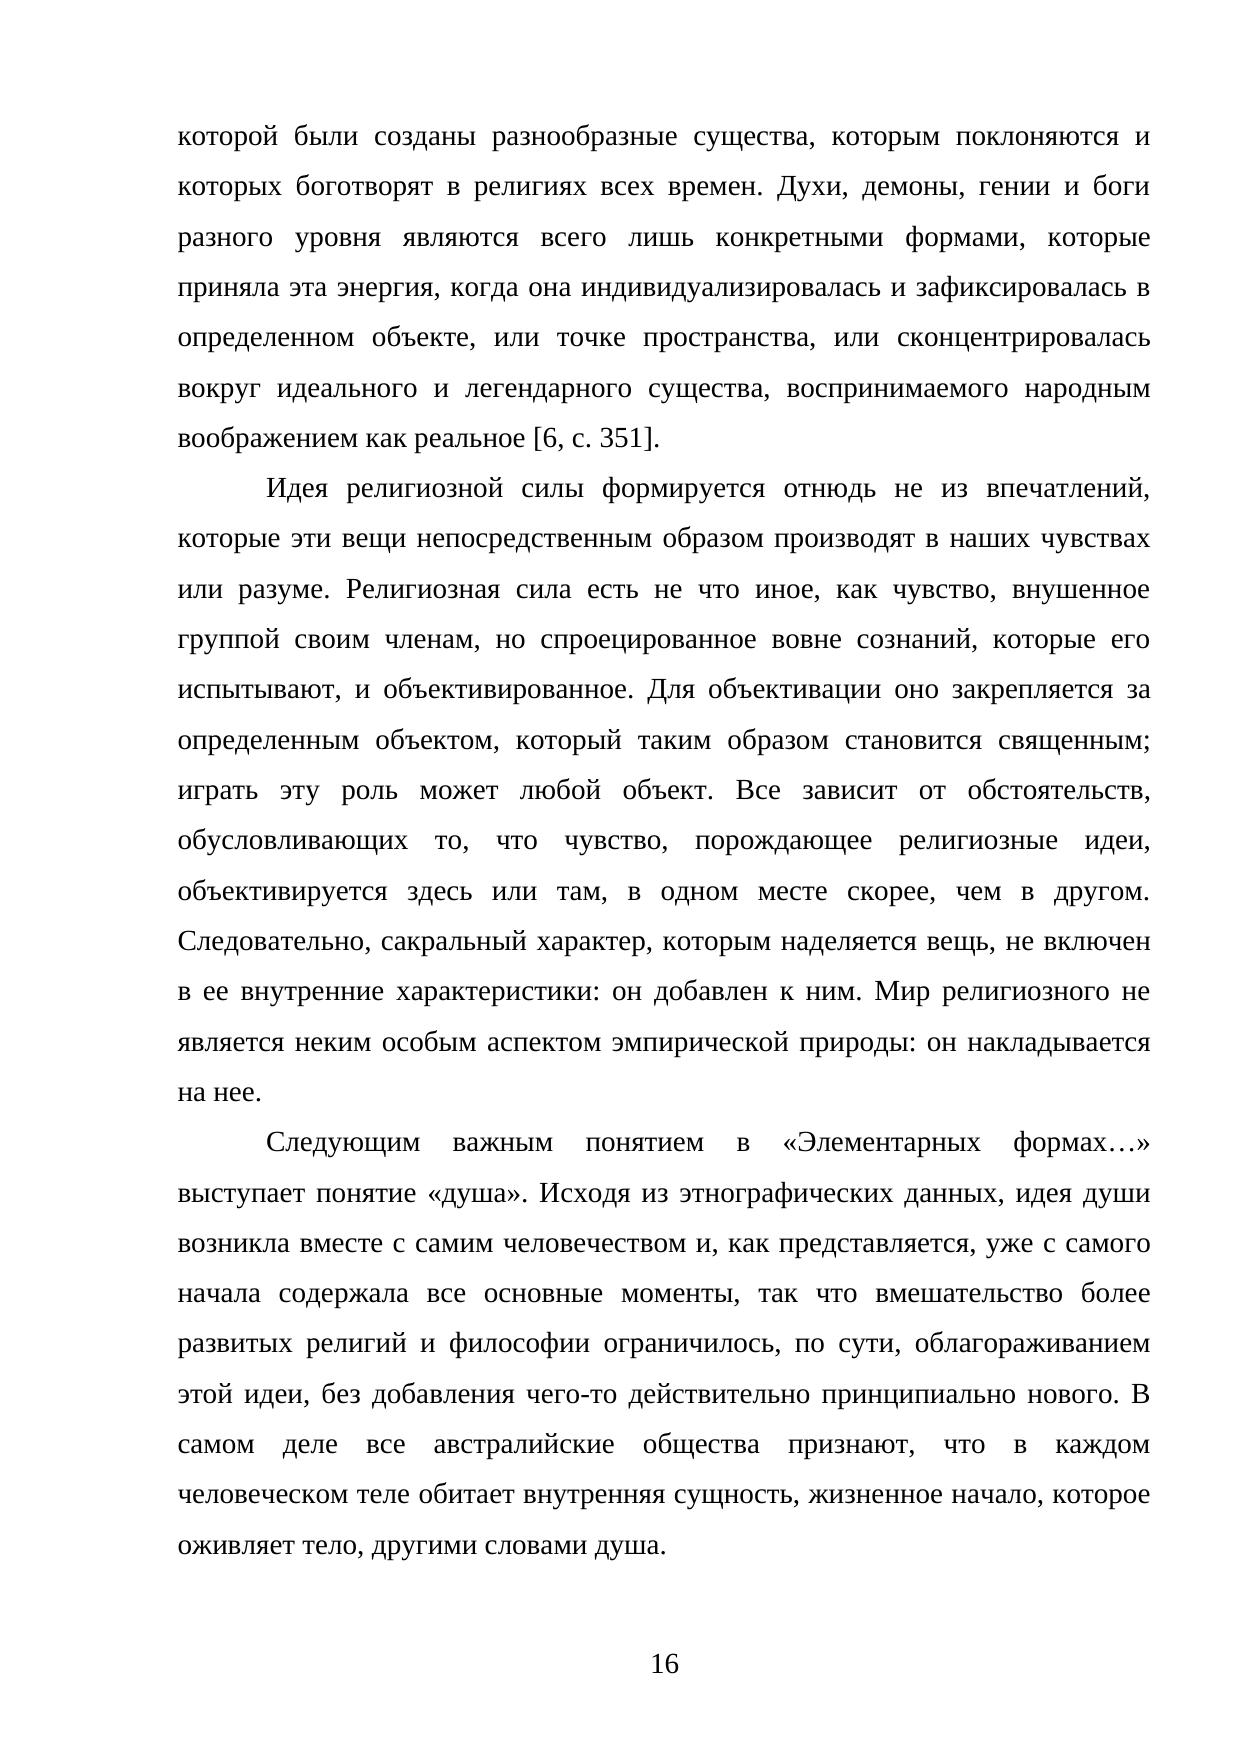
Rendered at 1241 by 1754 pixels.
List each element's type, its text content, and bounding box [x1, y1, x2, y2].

text Идея религиозной силы формируется отнюдь не из впечатлений, которые эти вещи непосредственным образом производят в наших чувствах или разуме. Религиозная сила есть не что иное, как чувство, внушенное группой своим членам, но спроецированное вовне сознаний, которые его испытывают, и объективированное. Для объективации оно закрепляется за определенным объектом, который таким образом становится священным; играть эту роль может любой объект. Все зависит от обстоятельств, обусловливающих то, что чувство, порождающее религиозные идеи, объективируется здесь или там, в одном месте скорее, чем в другом. Следовательно, сакральный характер, которым наделяется вещь, не включен в ее внутренние характеристики: он добавлен к ним. Мир религиозного не является неким особым аспектом эмпирической природы: он накладывается на нее. [177, 470, 1152, 1108]
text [177, 118, 1152, 453]
text Следующим важным понятием в «Элементарных формах…» выступает понятие «душа». Исходя из этнографических данных, идея души возникла вместе с самим человечеством и, как представляется, уже с самого начала содержала все основные моменты, так что вмешательство более развитых религий и философии ограничилось, по сути, облагораживанием этой идеи, без добавления чего-то действительно принципиально нового. В самом деле все австралийские общества признают, что в каждом человеческом теле обитает внутренняя сущность, жизненное начало, которое оживляет тело, другими словами душа. [177, 1124, 1152, 1560]
